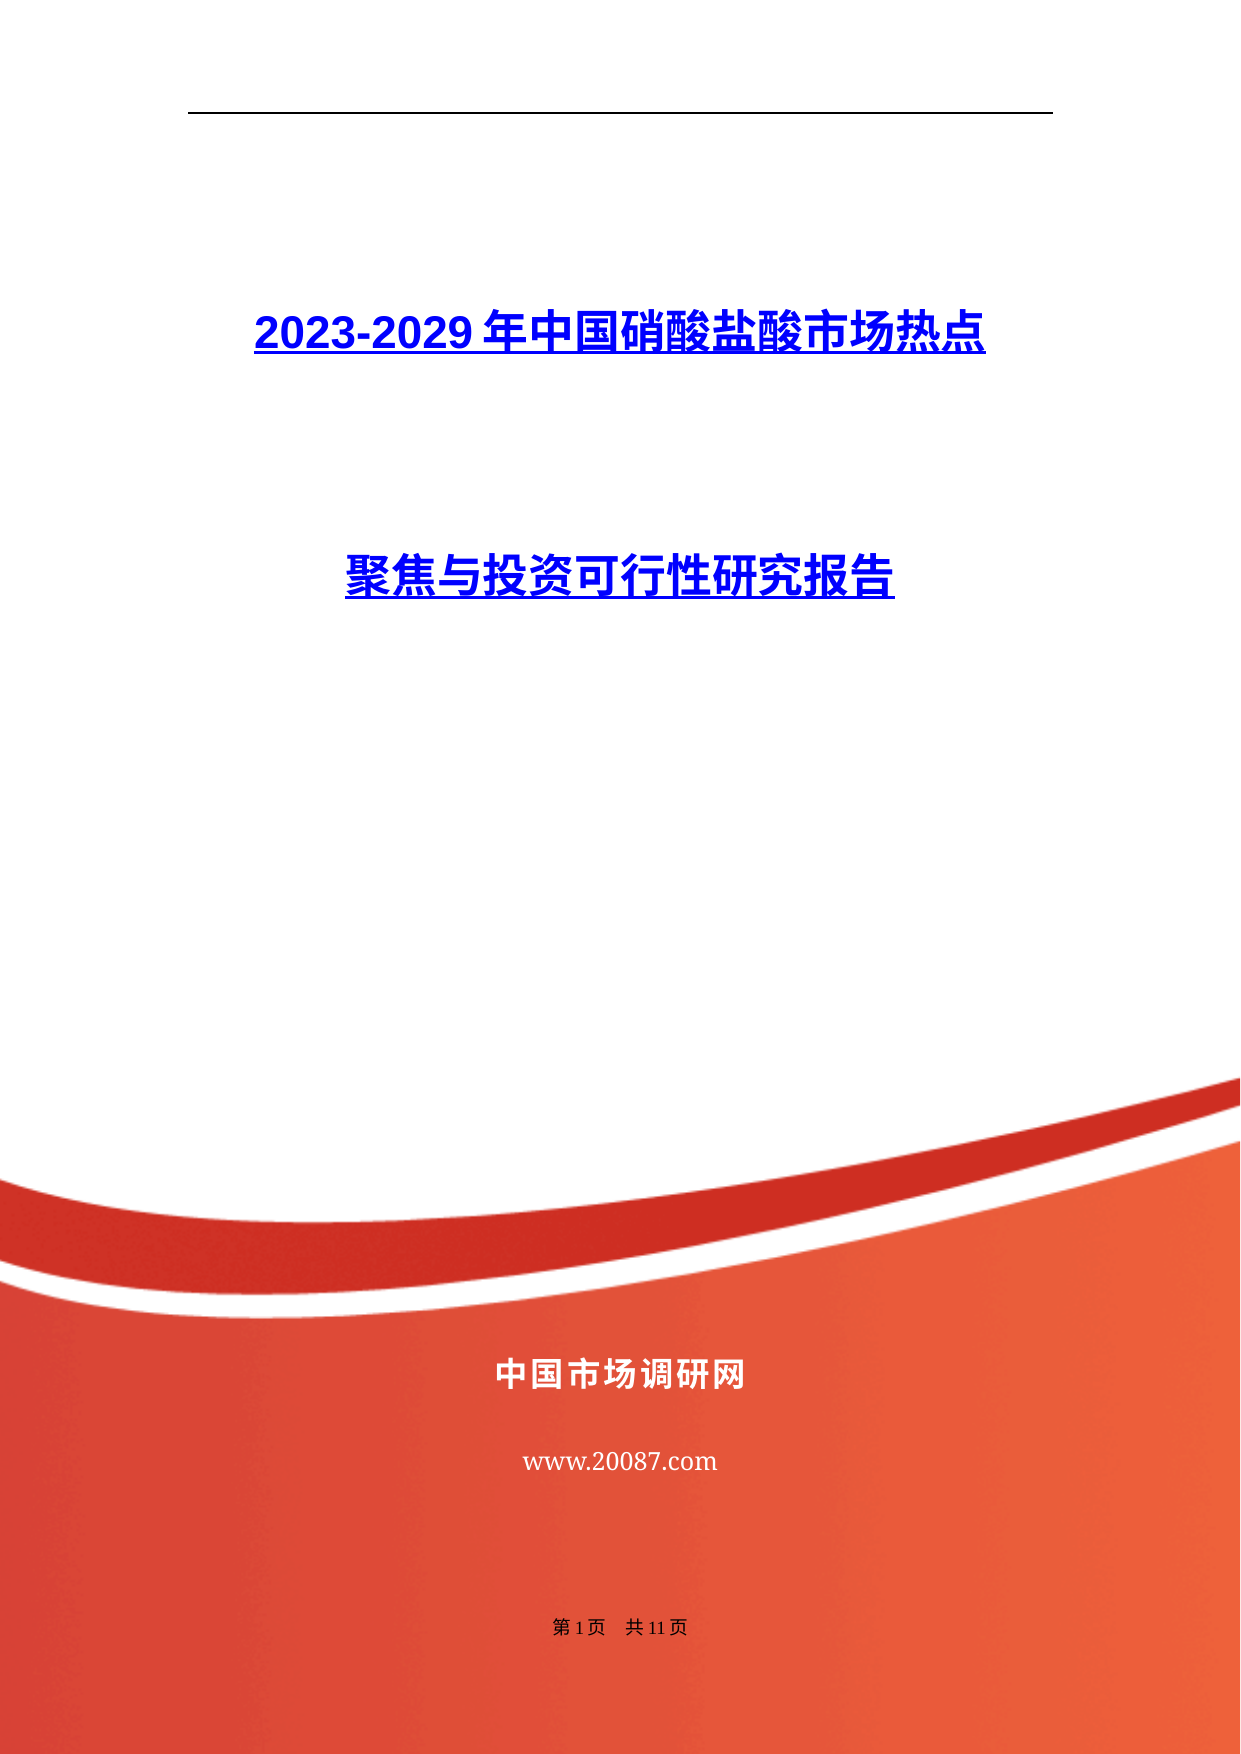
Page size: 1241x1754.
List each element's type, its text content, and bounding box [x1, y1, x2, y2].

picture [0, 1006, 1241, 1754]
table_header 2023-2029年中国硝酸盐酸市场热点聚焦与投资可行性研究报告 [188, 207, 1053, 773]
subtitle 中国市场调研网 [187, 1339, 1053, 1404]
text www.20087.com [187, 1428, 1053, 1493]
